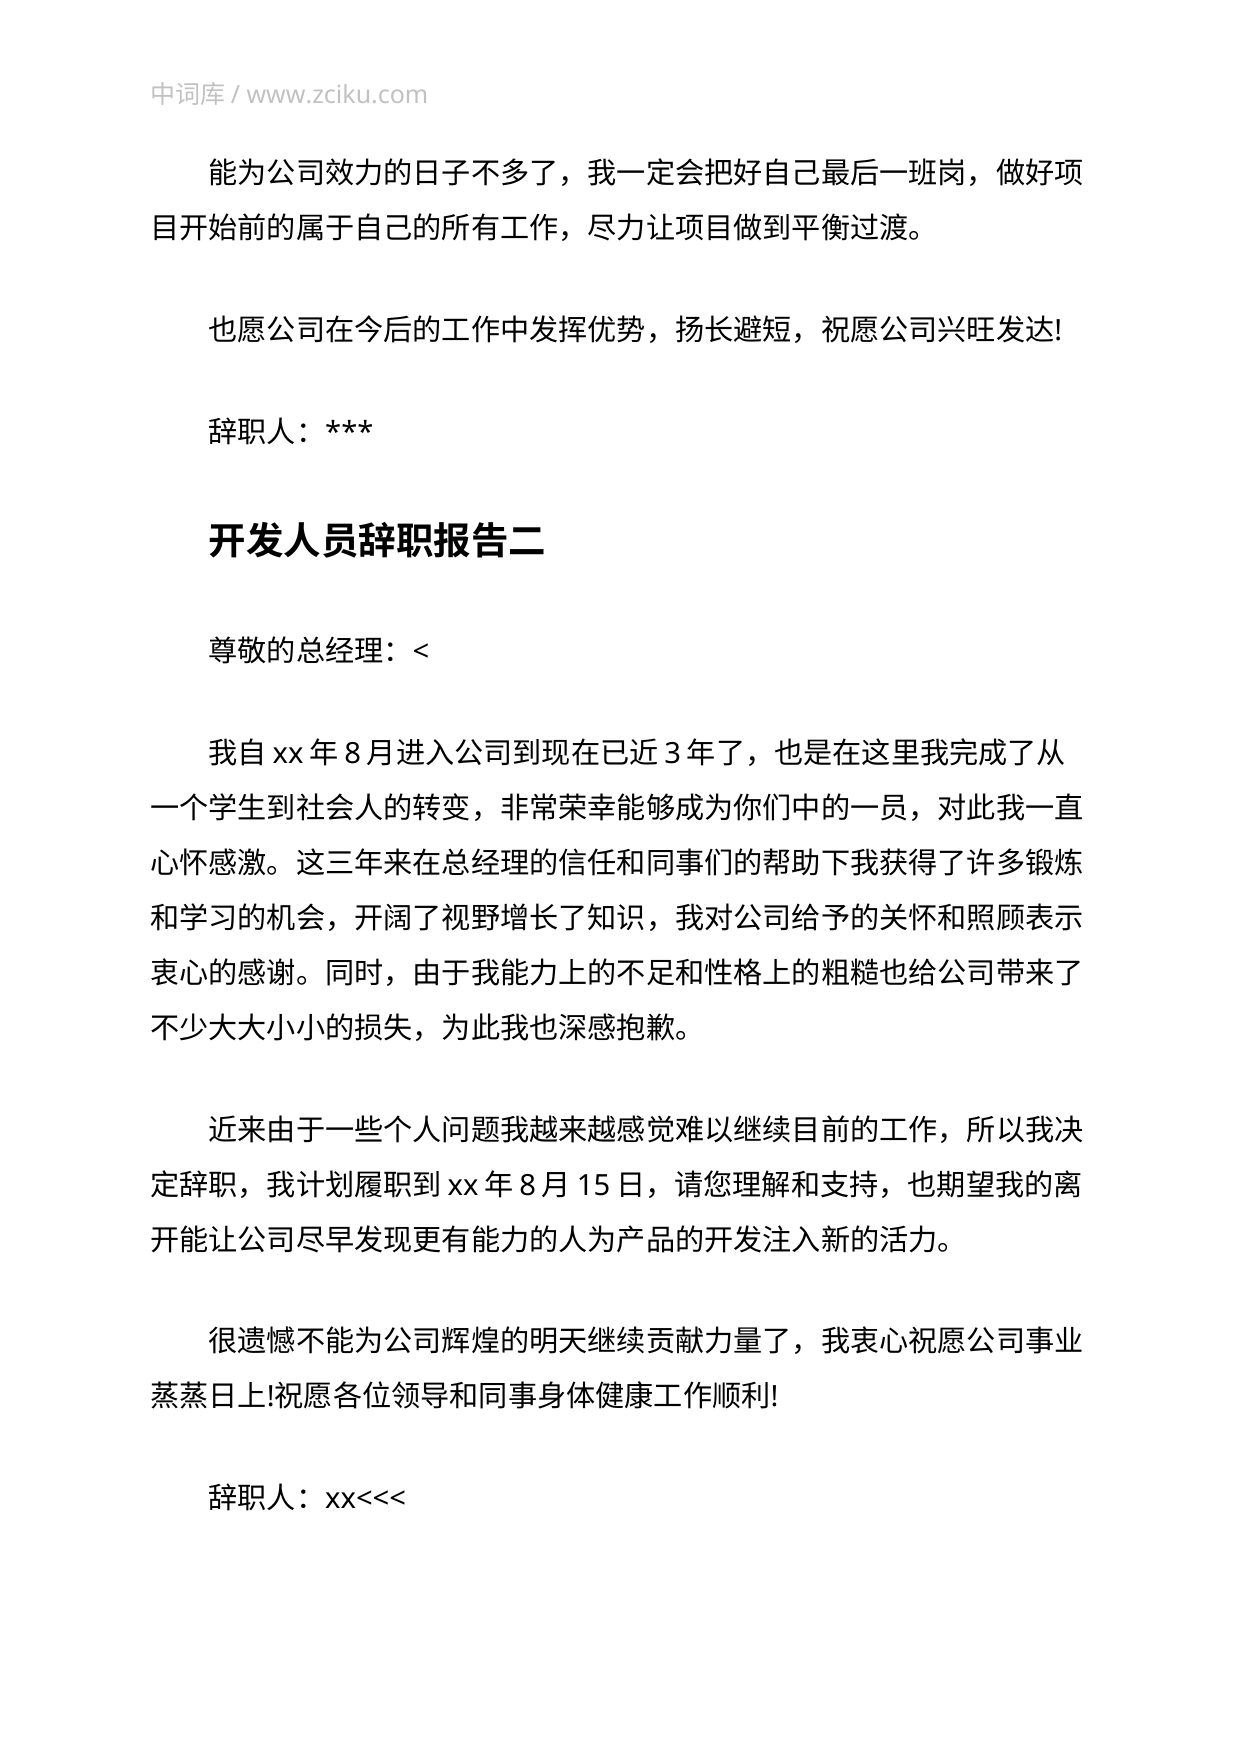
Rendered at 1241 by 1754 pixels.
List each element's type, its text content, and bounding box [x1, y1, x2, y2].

text 也愿公司在今后的工作中发挥优势，扬长避短，祝愿公司兴旺发达! [150, 307, 1090, 349]
text 尊敬的总经理：< [150, 628, 1090, 670]
text 我自xx年8月进入公司到现在已近3年了，也是在这里我完成了从一个学生到社会人的转变，非常荣幸能够成为你们中的一员，对此我一直心怀感激。这三年来在总经理的信任和同事们的帮助下我获得了许多锻炼和学习的机会，开阔了视野增长了知识，我对公司给予的关怀和照顾表示衷心的感谢。同时，由于我能力上的不足和性格上的粗糙也给公司带来了不少大大小小的损失，为此我也深感抱歉。 [150, 730, 1090, 1047]
text 很遗憾不能为公司辉煌的明天继续贡献力量了，我衷心祝愿公司事业蒸蒸日上!祝愿各位领导和同事身体健康工作顺利! [150, 1318, 1090, 1415]
text 能为公司效力的日子不多了，我一定会把好自己最后一班岗，做好项目开始前的属于自己的所有工作，尽力让项目做到平衡过渡。 [150, 150, 1090, 247]
text 近来由于一些个人问题我越来越感觉难以继续目前的工作，所以我决定辞职，我计划履职到xx年8月15日，请您理解和支持，也期望我的离开能让公司尽早发现更有能力的人为产品的开发注入新的活力。 [150, 1106, 1090, 1258]
text 辞职人：xx<<< [150, 1475, 1090, 1517]
text 开发人员辞职报告二 [150, 511, 1090, 565]
text 辞职人：*** [150, 409, 1090, 451]
